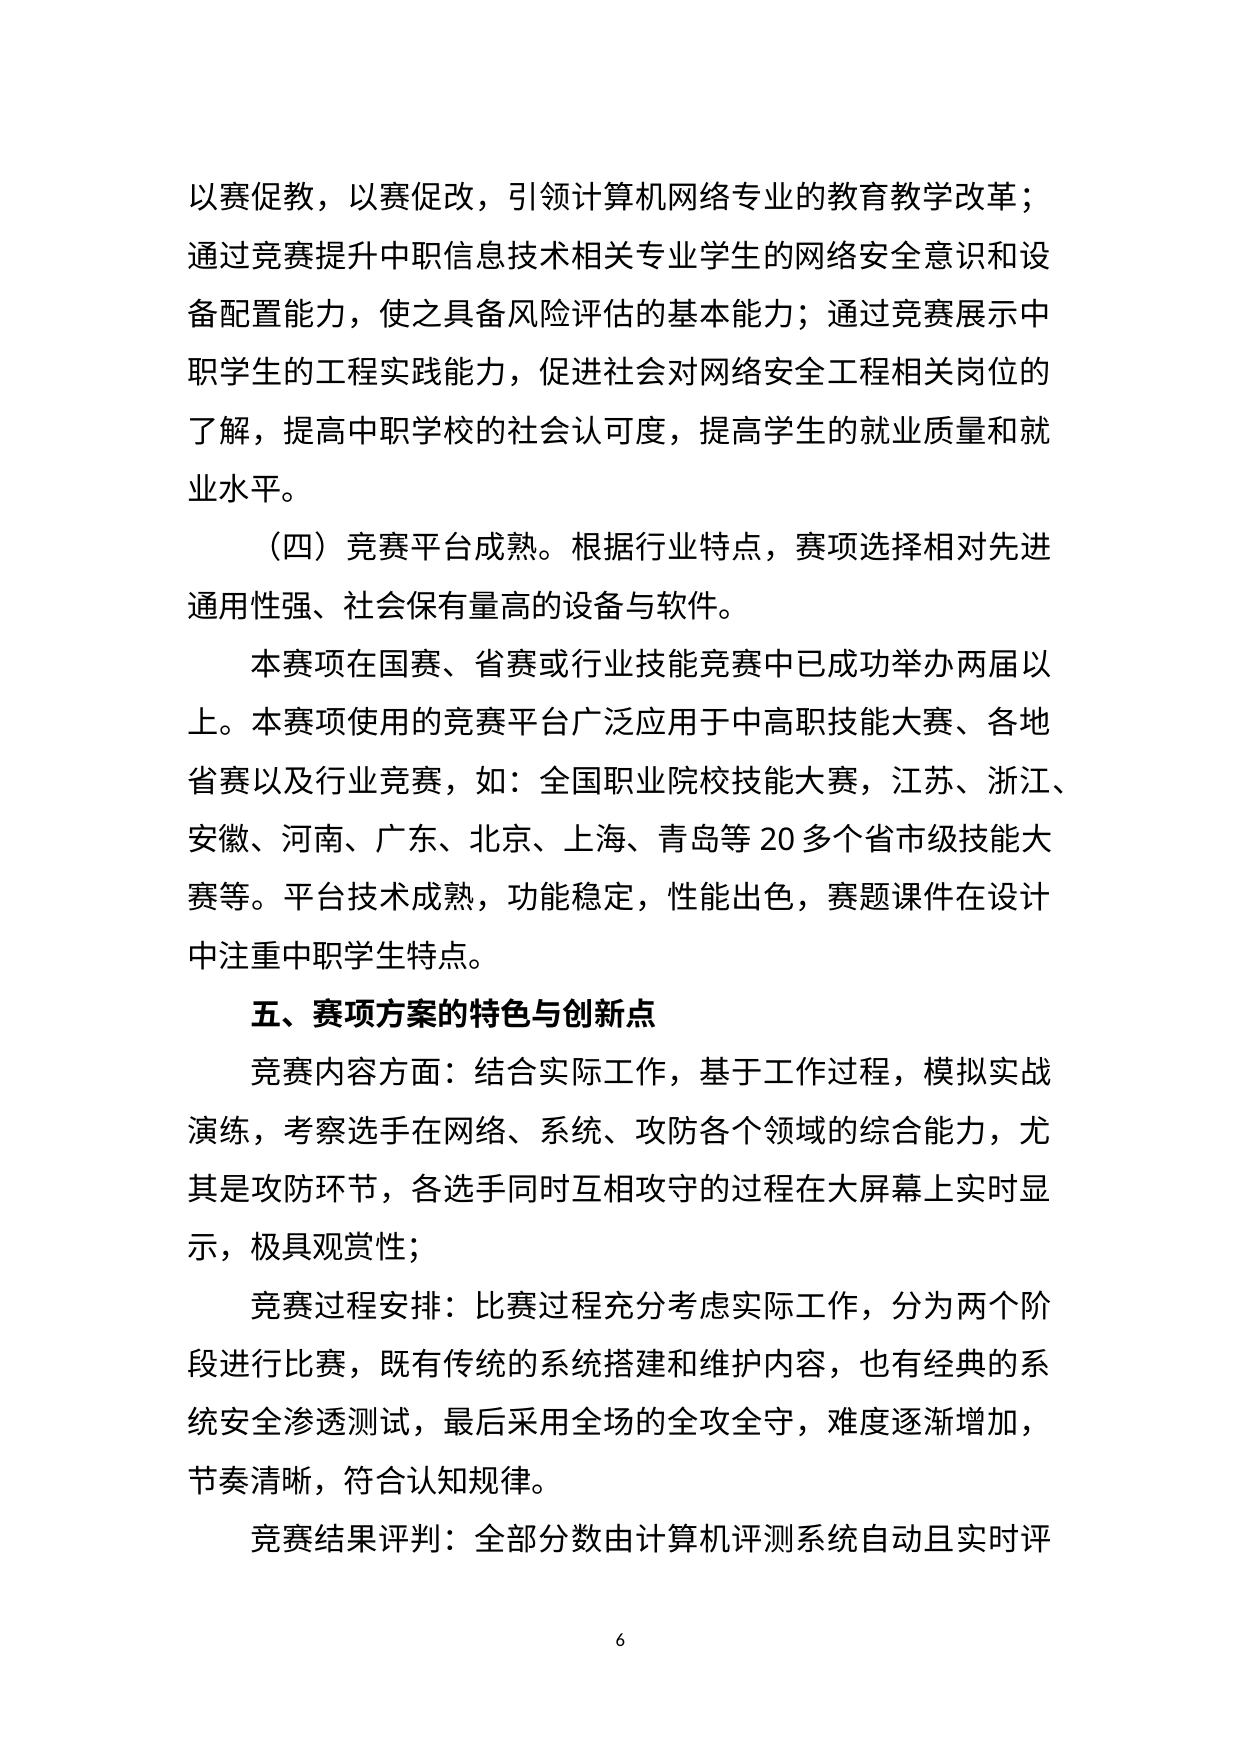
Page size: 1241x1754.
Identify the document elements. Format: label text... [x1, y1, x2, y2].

text 竞赛内容方面：结合实际工作，基于工作过程，模拟实战演练，考察选手在网络、系统、攻防各个领域的综合能力，尤其是攻防环节，各选手同时互相攻守的过程在大屏幕上实时显示，极具观赏性； [187, 1037, 1053, 1270]
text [187, 1504, 1053, 1562]
text 五、赛项方案的特色与创新点 [187, 979, 1053, 1037]
text 本赛项在国赛、省赛或行业技能竞赛中已成功举办两届以上。本赛项使用的竞赛平台广泛应用于中高职技能大赛、各地省赛以及行业竞赛，如：全国职业院校技能大赛，江苏、浙江、安徽、河南、广东、北京、上海、青岛等20多个省市级技能大赛等。平台技术成熟，功能稳定，性能出色，赛题课件在设计中注重中职学生特点。 [187, 629, 1053, 979]
text 竞赛过程安排：比赛过程充分考虑实际工作，分为两个阶段进行比赛，既有传统的系统搭建和维护内容，也有经典的系统安全渗透测试，最后采用全场的全攻全守，难度逐渐增加，节奏清晰，符合认知规律。 [187, 1270, 1053, 1504]
text （四）竞赛平台成熟。根据行业特点，赛项选择相对先进、通用性强、社会保有量高的设备与软件。 [187, 512, 1053, 629]
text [187, 162, 1053, 512]
